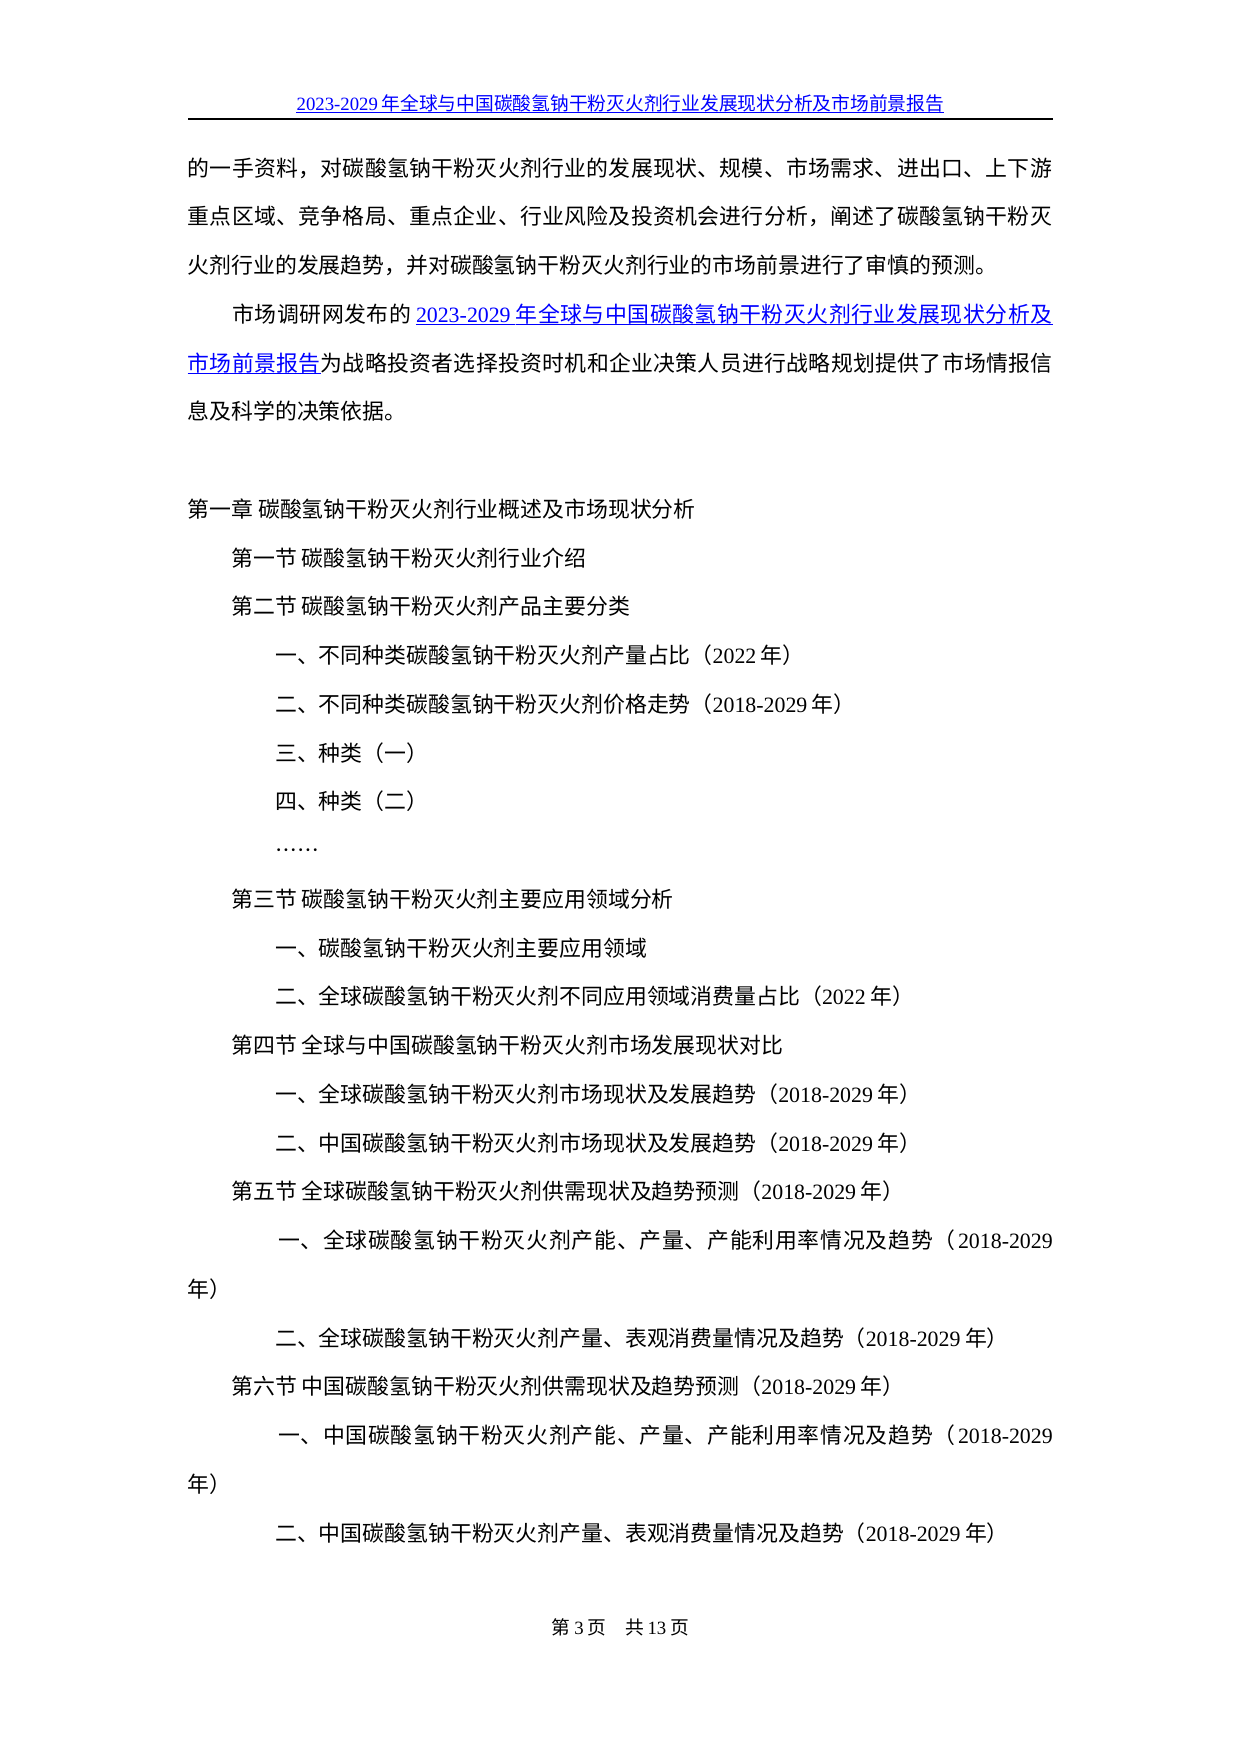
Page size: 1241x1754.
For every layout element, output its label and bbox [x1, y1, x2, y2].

text [187, 150, 1053, 1548]
